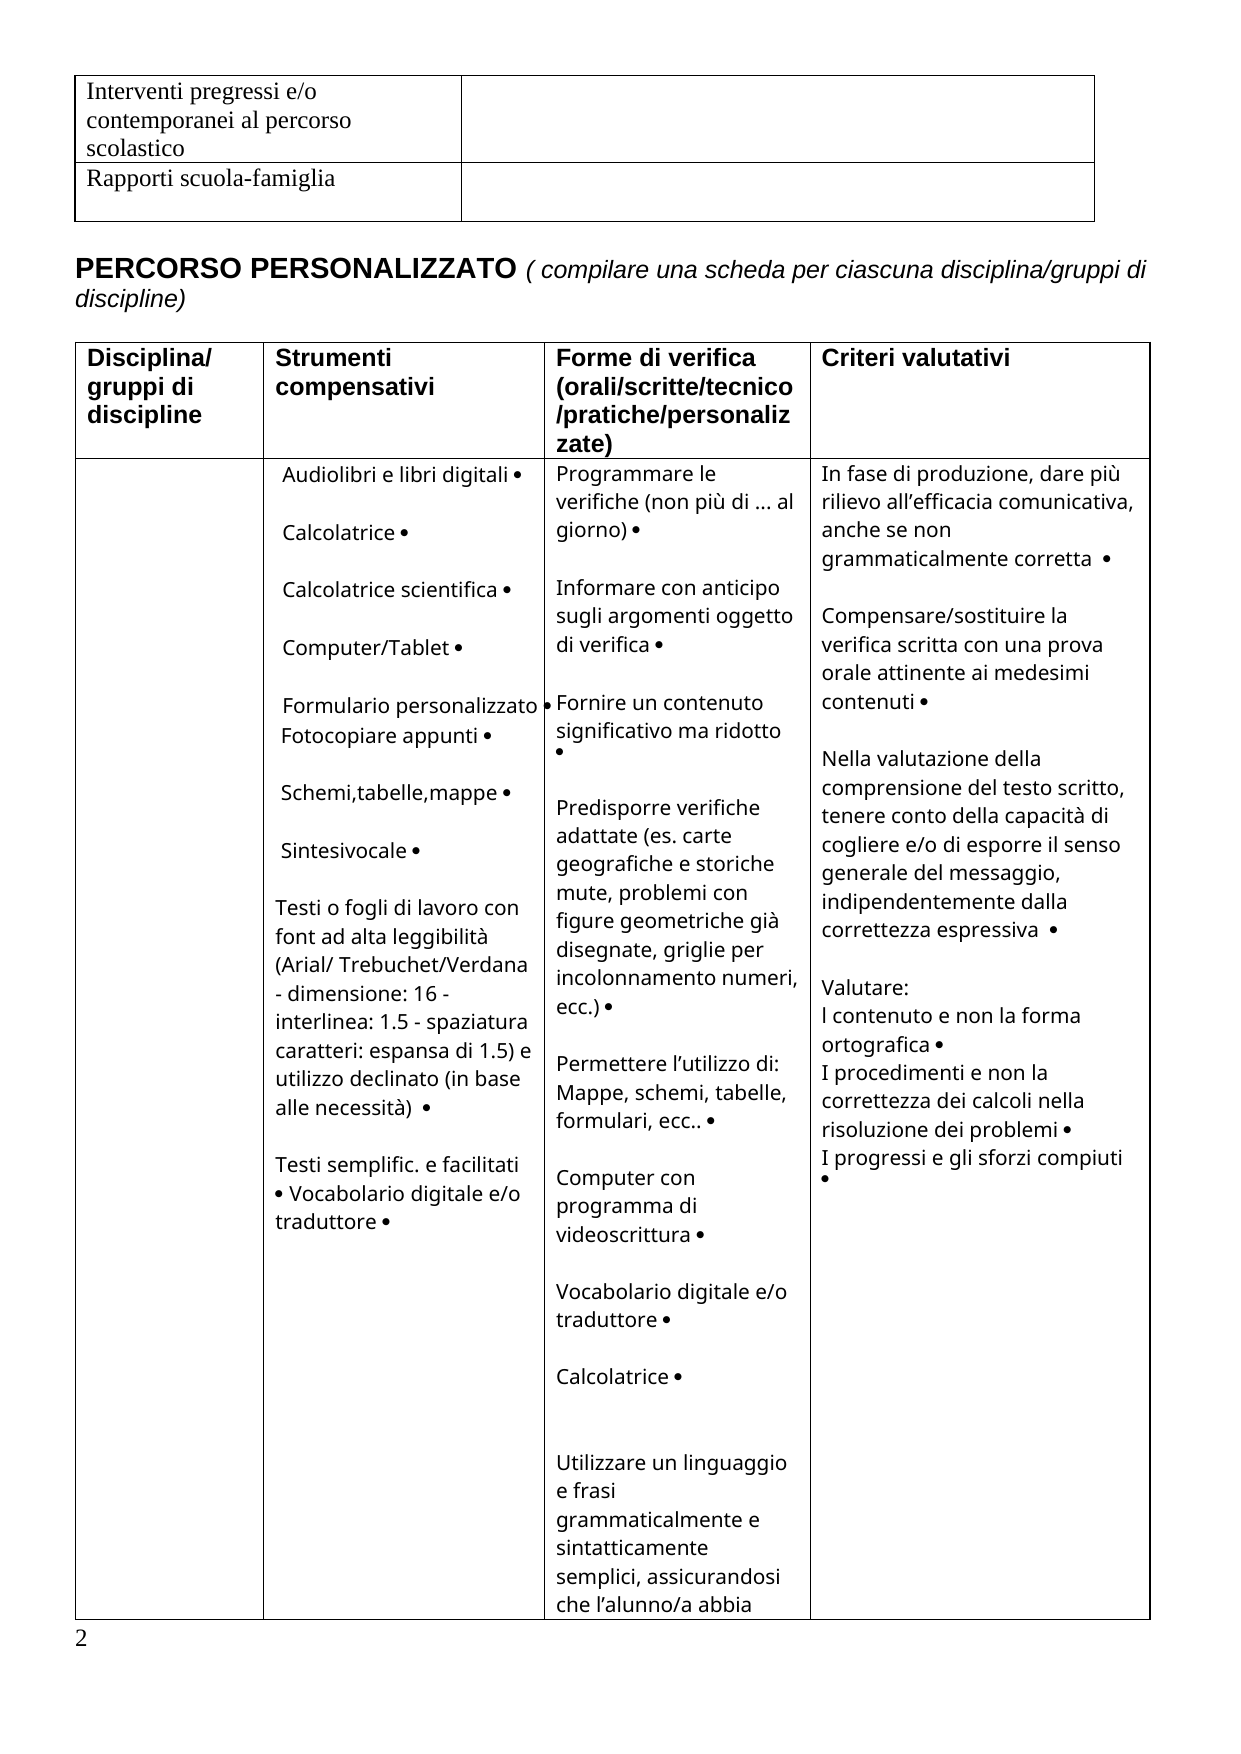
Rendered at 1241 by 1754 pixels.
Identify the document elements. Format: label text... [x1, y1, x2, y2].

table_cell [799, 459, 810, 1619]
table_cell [264, 459, 544, 1619]
table_header Criteri valutativi [811, 343, 1149, 458]
table_cell Rapporti scuola-famiglia [76, 163, 461, 221]
table_header Strumenti compensativi [264, 343, 544, 458]
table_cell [811, 459, 1149, 1619]
table_header Disciplina/ gruppi di discipline [76, 343, 263, 458]
table_cell [76, 459, 263, 1619]
table_cell [462, 163, 1094, 221]
table_cell [462, 76, 1094, 162]
text PERCORSO PERSONALIZZATO ( compilare una scheda per ciascuna disciplina/gruppi di discipline) [75, 251, 1165, 313]
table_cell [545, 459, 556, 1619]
table_header Forme di verifica (orali/scritte/tecnico/pratiche/personalizzate) [545, 343, 810, 458]
table_cell Interventi pregressi e/o contemporanei al percorso scolastico [76, 76, 461, 162]
